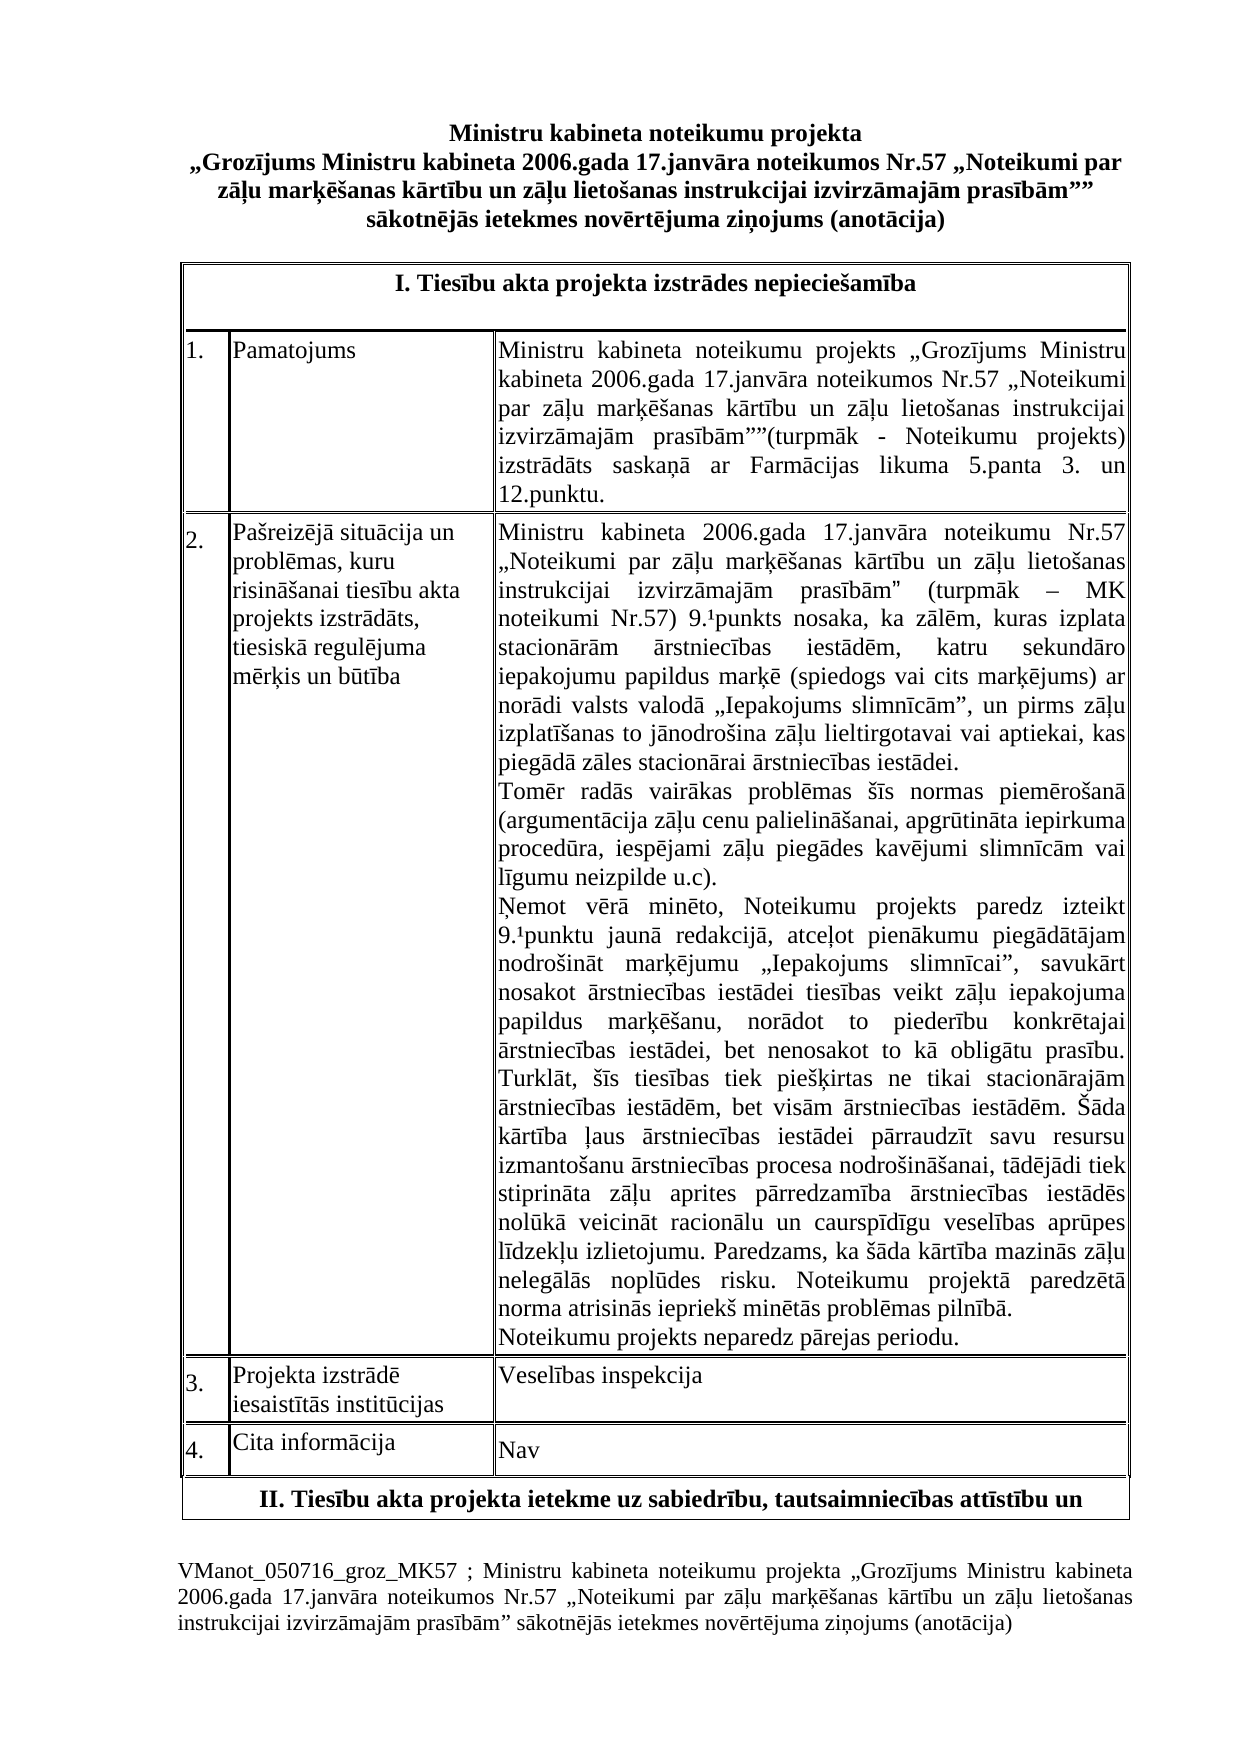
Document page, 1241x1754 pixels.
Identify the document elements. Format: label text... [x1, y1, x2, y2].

text Ministru kabineta noteikumu projekta [177, 118, 1134, 147]
table_cell 3. [184, 1354, 228, 1421]
text „Grozījums Ministru kabineta 2006.gada 17.janvāra noteikumos Nr.57 „Noteikumi par zāļu marķēšanas kārtību un zāļu lietošanas instrukcijai izvirzāmajām prasībām”” sākotnējās ietekmes novērtējuma ziņojums (anotācija) [177, 147, 1134, 233]
table_cell 2. [182, 511, 229, 1354]
table_header I. Tiesību akta projekta izstrādes nepieciešamība [184, 265, 1128, 329]
table_cell 4. [184, 1421, 228, 1475]
table_cell Pamatojums [231, 332, 493, 511]
table_cell Ministru kabineta 2006.gada 17.janvāra noteikumu Nr.57 „Noteikumi par zāļu marķēšanas kārtību un zāļu lietošanas instrukcijai izvirzāmajām prasībām” (turpmāk – MK noteikumi Nr.57) 9.¹punkts nosaka, ka zālēm, kuras izplata stacionārām ārstniecības iestādēm, katru sekundāro iepakojumu papildus marķē (spiedogs vai cits marķējums) ar norādi valsts valodā „Iepakojums slimnīcām”, un pirms zāļu izplatīšanas to jānodrošina zāļu lieltirgotavai vai aptiekai, kas piegādā zāles stacionārai ārstniecības iestādei. Tomēr radās vairākas problēmas šīs normas piemērošanā (argumentācija zāļu cenu palielināšanai, apgrūtināta iepirkuma procedūra, iespējami zāļu piegādes kavējumi slimnīcām vai līgumu neizpilde u.c). Ņemot vērā minēto, Noteikumu projekts paredz izteikt 9.¹punktu jaunā redakcijā, atceļot pienākumu piegādātājam nodrošināt marķējumu „Iepakojums slimnīcai”, savukārt nosakot ārstniecības iestādei tiesības veikt zāļu iepakojuma papildus marķēšanu, norādot to piederību konkrētajai ārstniecības iestādei, bet nenosakot to kā obligātu prasību. Turklāt, šīs tiesības tiek piešķirtas ne tikai stacionārajām ārstniecības iestādēm, bet visām ārstniecības iestādēm. Šāda kārtība ļaus ārstniecības iestādei pārraudzīt savu resursu izmantošanu ārstniecības procesa nodrošināšanai, tādējādi tiek stiprināta zāļu aprites pārredzamība ārstniecības iestādēs nolūkā veicināt racionālu un caurspīdīgu veselības aprūpes līdzekļu izlietojumu. Paredzams, ka šāda kārtība mazinās zāļu nelegālās noplūdes risku. Noteikumu projektā paredzētā norma atrisinās iepriekš minētās problēmas pilnībā. Noteikumu projekts neparedz pārejas periodu. [495, 511, 1129, 1354]
table_cell Veselības inspekcija [496, 1354, 1128, 1421]
table_cell Nav [496, 1421, 1128, 1475]
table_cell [183, 1475, 1129, 1519]
table_cell Pašreizējā situācija un problēmas, kuru risināšanai tiesību akta projekts izstrādāts, tiesiskā regulējuma mērķis un būtība [231, 514, 493, 1354]
table_cell Projekta izstrādē iesaistītās institūcijas [231, 1358, 493, 1421]
table_cell Cita informācija [231, 1425, 493, 1475]
table_cell 1. [184, 329, 228, 511]
table_cell Ministru kabineta noteikumu projekts „Grozījums Ministru kabineta 2006.gada 17.janvāra noteikumos Nr.57 „Noteikumi par zāļu marķēšanas kārtību un zāļu lietošanas instrukcijai izvirzāmajām prasībām””(turpmāk - Noteikumu projekts) izstrādāts saskaņā ar Farmācijas likuma 5.panta 3. un 12.punktu. [496, 329, 1128, 511]
